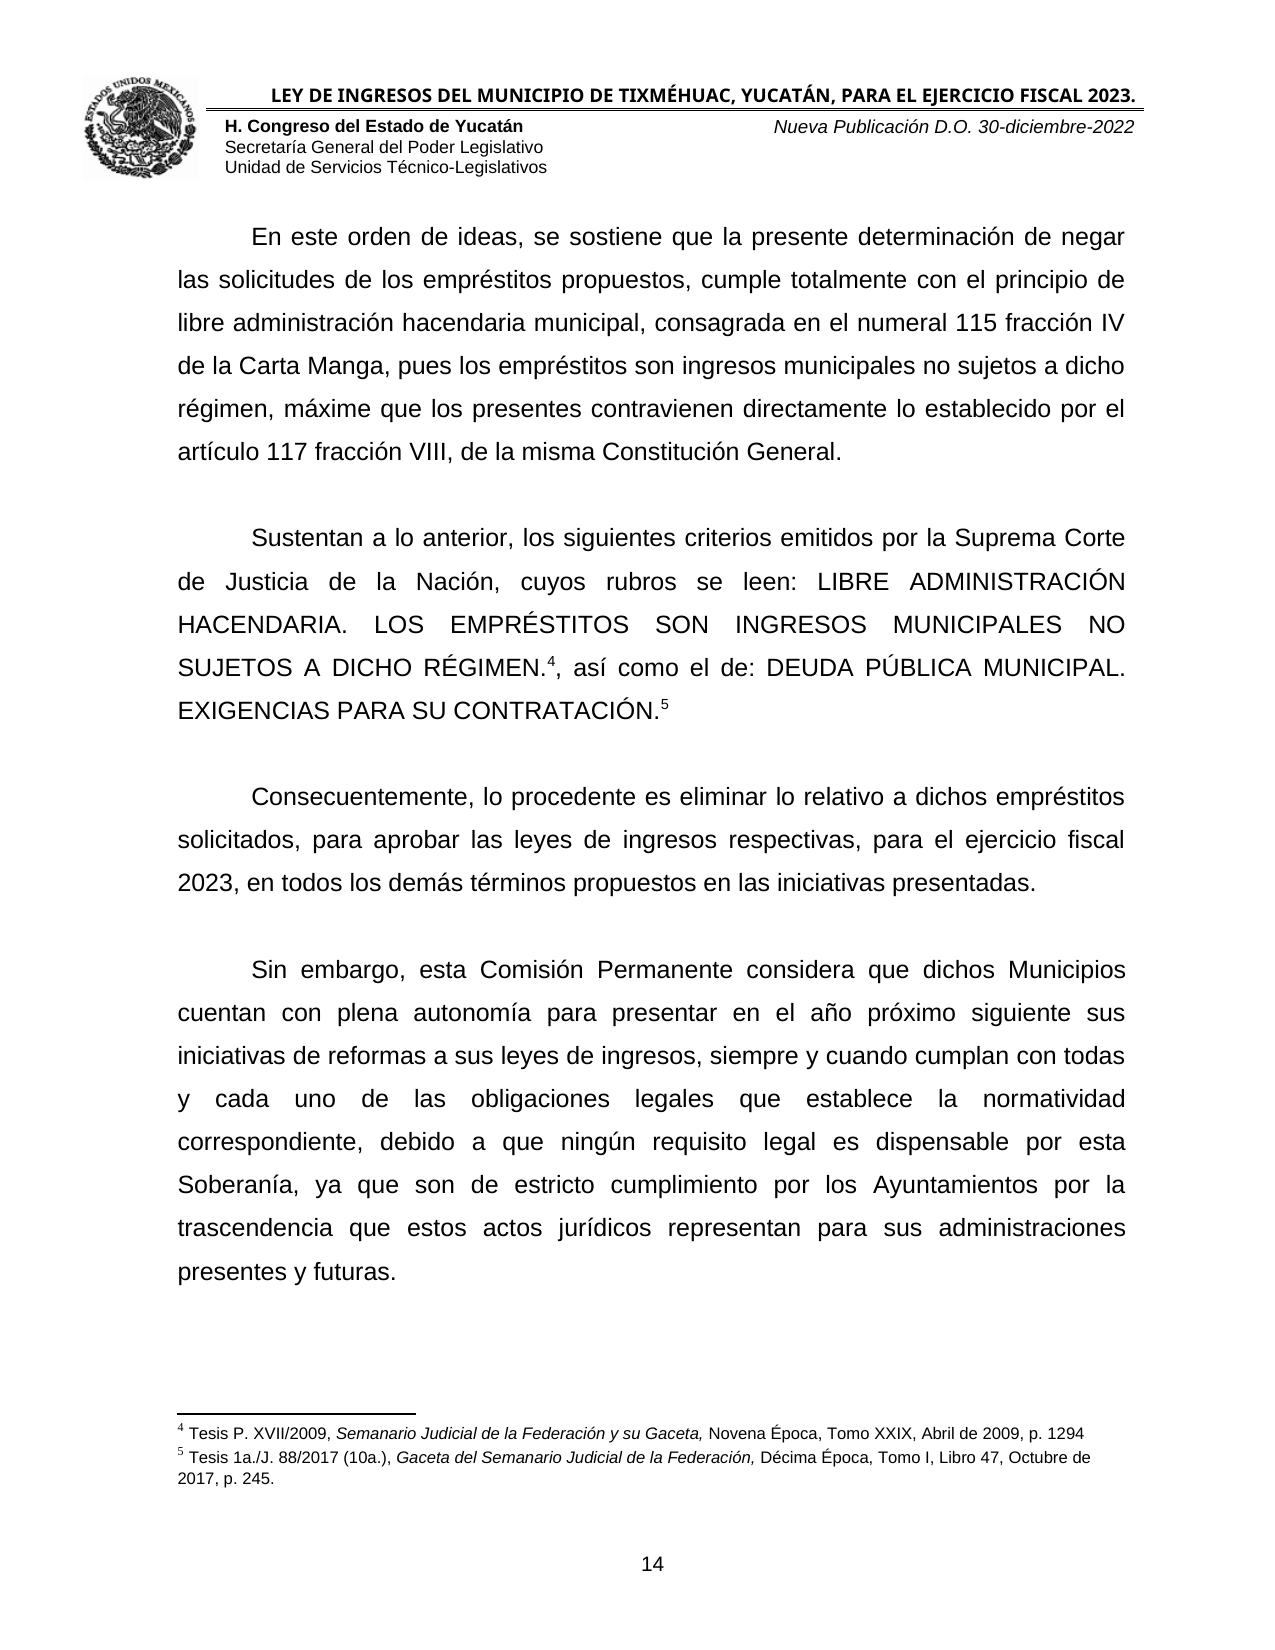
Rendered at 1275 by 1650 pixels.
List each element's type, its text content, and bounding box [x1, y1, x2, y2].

text Sustentan a lo anterior, los siguientes criterios emitidos por la Suprema Corte de Justicia de la Nación, cuyos rubros se leen: LIBRE ADMINISTRACIÓN HACENDARIA. LOS EMPRÉSTITOS SON INGRESOS MUNICIPALES NO SUJETOS A DICHO RÉGIMEN., así como el de: DEUDA PÚBLICA MUNICIPAL. EXIGENCIAS PARA SU CONTRATACIÓN. [177, 523, 1127, 725]
text En este orden de ideas, se sostiene que la presente determinación de negar las solicitudes de los empréstitos propuestos, cumple totalmente con el principio de libre administración hacendaria municipal, consagrada en el numeral 115 fracción IV de la Carta Manga, pues los empréstitos son ingresos municipales no sujetos a dicho régimen, máxime que los presentes contravienen directamente lo establecido por el artículo 117 fracción VIII, de la misma Constitución General. [177, 222, 1127, 466]
text Consecuentemente, lo procedente es eliminar lo relativo a dichos empréstitos solicitados, para aprobar las leyes de ingresos respectivas, para el ejercicio fiscal 2023, en todos los demás términos propuestos en las iniciativas presentadas. [177, 782, 1127, 897]
text Sin embargo, esta Comisión Permanente considera que dichos Municipios cuentan con plena autonomía para presentar en el año próximo siguiente sus iniciativas de reformas a sus leyes de ingresos, siempre y cuando cumplan con todas y cada uno de las obligaciones legales que establece la normatividad correspondiente, debido a que ningún requisito legal es dispensable por esta Soberanía, ya que son de estricto cumplimiento por los Ayuntamientos por la trascendencia que estos actos jurídicos representan para sus administraciones presentes y futuras. [177, 955, 1127, 1285]
